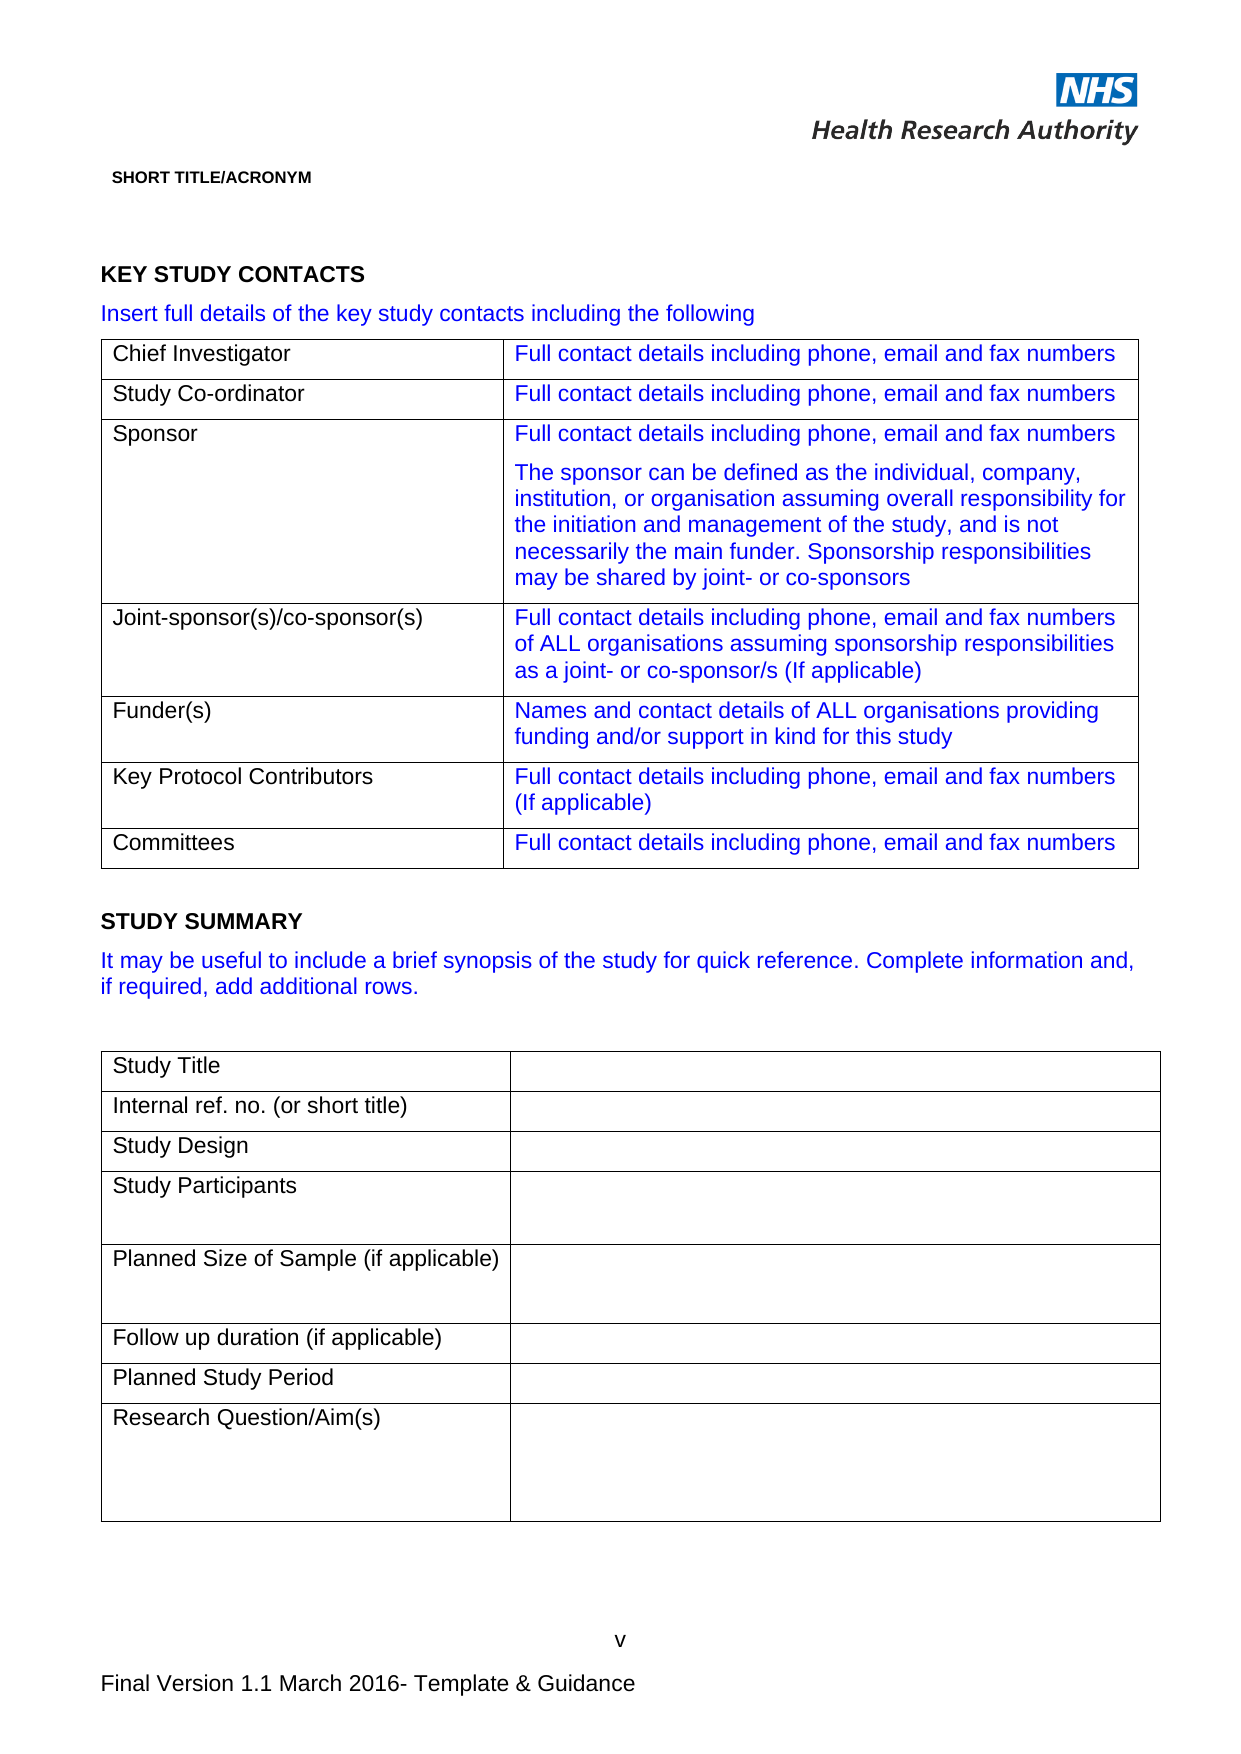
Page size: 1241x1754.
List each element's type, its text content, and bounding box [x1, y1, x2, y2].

table_cell Planned Size of Sample (if applicable) [102, 1245, 510, 1323]
table_cell [511, 1245, 1160, 1323]
table_cell [511, 1092, 1160, 1131]
table_cell Study Design [102, 1132, 510, 1171]
table_cell Full contact details including phone, email and fax numbers The sponsor can be defined as the individual, company, institution, or organisation assuming overall responsibility for the initiation and management of the study, and is not necessarily the main funder. Sponsorship responsibilities may be shared by joint- or co-sponsors [504, 420, 1138, 603]
table_cell Full contact details including phone, email and fax numbers [504, 829, 1138, 868]
table_cell Planned Study Period [102, 1364, 510, 1403]
text Insert full details of the key study contacts including the following [100, 300, 1140, 326]
table_cell Names and contact details of ALL organisations providing funding and/or support in kind for this study [504, 697, 1138, 762]
table_cell Funder(s) [102, 697, 503, 762]
table_cell Full contact details including phone, email and fax numbers [504, 380, 1138, 419]
table_cell Follow up duration (if applicable) [102, 1324, 510, 1363]
table_cell [511, 1132, 1160, 1171]
table_cell Joint-sponsor(s)/co-sponsor(s) [102, 604, 503, 696]
table_cell Sponsor [102, 420, 503, 603]
subtitle KEY STUDY CONTACTS [100, 261, 1140, 288]
table_header [511, 1052, 1160, 1091]
table_header Study Title [102, 1052, 510, 1091]
table_cell Full contact details including phone, email and fax numbers of ALL organisations assuming sponsorship responsibilities as a joint- or co-sponsor/s (If applicable) [504, 604, 1138, 696]
table_cell [511, 1324, 1160, 1363]
table_cell Research Question/Aim(s) [102, 1404, 510, 1521]
table_cell Full contact details including phone, email and fax numbers (If applicable) [504, 763, 1138, 828]
table_cell Committees [102, 829, 503, 868]
picture [782, 73, 1139, 162]
table_header Full contact details including phone, email and fax numbers [504, 340, 1138, 379]
table_cell Study Participants [102, 1172, 510, 1244]
table_cell [511, 1364, 1160, 1403]
text It may be useful to include a brief synopsis of the study for quick reference. Complete information and, if required, add additional rows. [100, 947, 1140, 999]
table_header Chief Investigator [102, 340, 503, 379]
table_cell [511, 1404, 1160, 1521]
text STUDY SUMMARY [100, 908, 1140, 934]
table_cell [511, 1172, 1160, 1244]
table_cell Internal ref. no. (or short title) [102, 1092, 510, 1131]
table_cell Key Protocol Contributors [102, 763, 503, 828]
table_cell Study Co-ordinator [102, 380, 503, 419]
